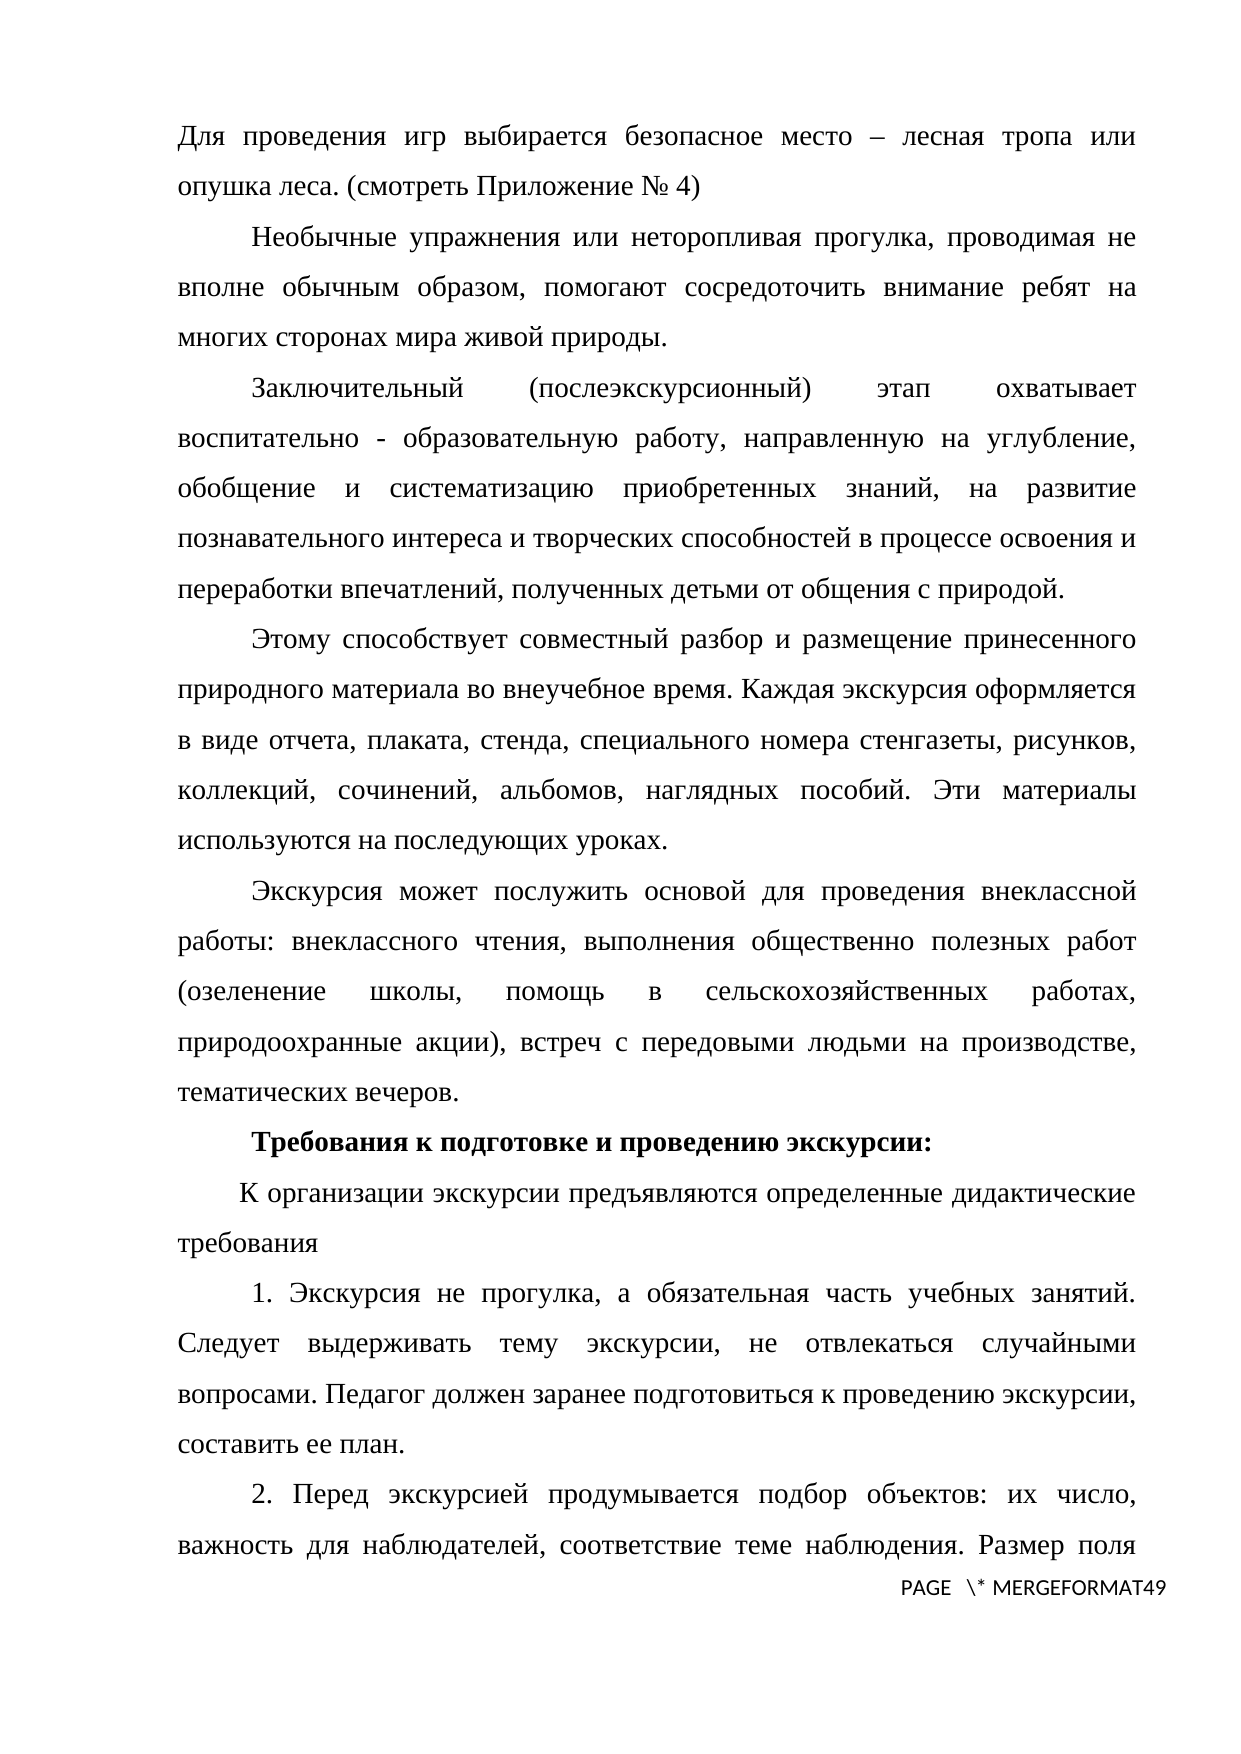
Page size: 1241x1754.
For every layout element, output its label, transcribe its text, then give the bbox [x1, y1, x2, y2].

text Этому способствует совместный разбор и размещение принесенного природного материала во внеучебное время. Каждая экскурсия оформляется в виде отчета, плаката, стенда, специального номера стенгазеты, рисунков, коллекций, сочинений, альбомов, наглядных пособий. Эти материалы используются на последующих уроках. [177, 621, 1137, 856]
text 1. Экскурсия не прогулка, а обязательная часть учебных занятий. Следует выдерживать тему экскурсии, не отвлекаться случайными вопросами. Педагог должен заранее подготовиться к проведению экскурсии, составить ее план. [177, 1275, 1137, 1460]
text Требования к подготовке и проведению экскурсии: [177, 1124, 1137, 1158]
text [177, 118, 1137, 202]
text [177, 1477, 1137, 1560]
text К организации экскурсии предъявляются определенные дидактические требования [177, 1175, 1137, 1258]
text Заключительный (послеэкскурсионный) этап охватывает воспитательно - образовательную работу, направленную на углубление, обобщение и систематизацию приобретенных знаний, на развитие познавательного интереса и творческих способностей в процессе освоения и переработки впечатлений, полученных детьми от общения с природой. [177, 370, 1137, 604]
text Необычные упражнения или неторопливая прогулка, проводимая не вполне обычным образом, помогают сосредоточить внимание ребят на многих сторонах мира живой природы. [177, 219, 1137, 353]
text Экскурсия может послужить основой для проведения внеклассной работы: внеклассного чтения, выполнения общественно полезных работ (озеленение школы, помощь в сельскохозяйственных работах, природоохранные акции), встреч с передовыми людьми на производстве, тематических вечеров. [177, 873, 1137, 1108]
